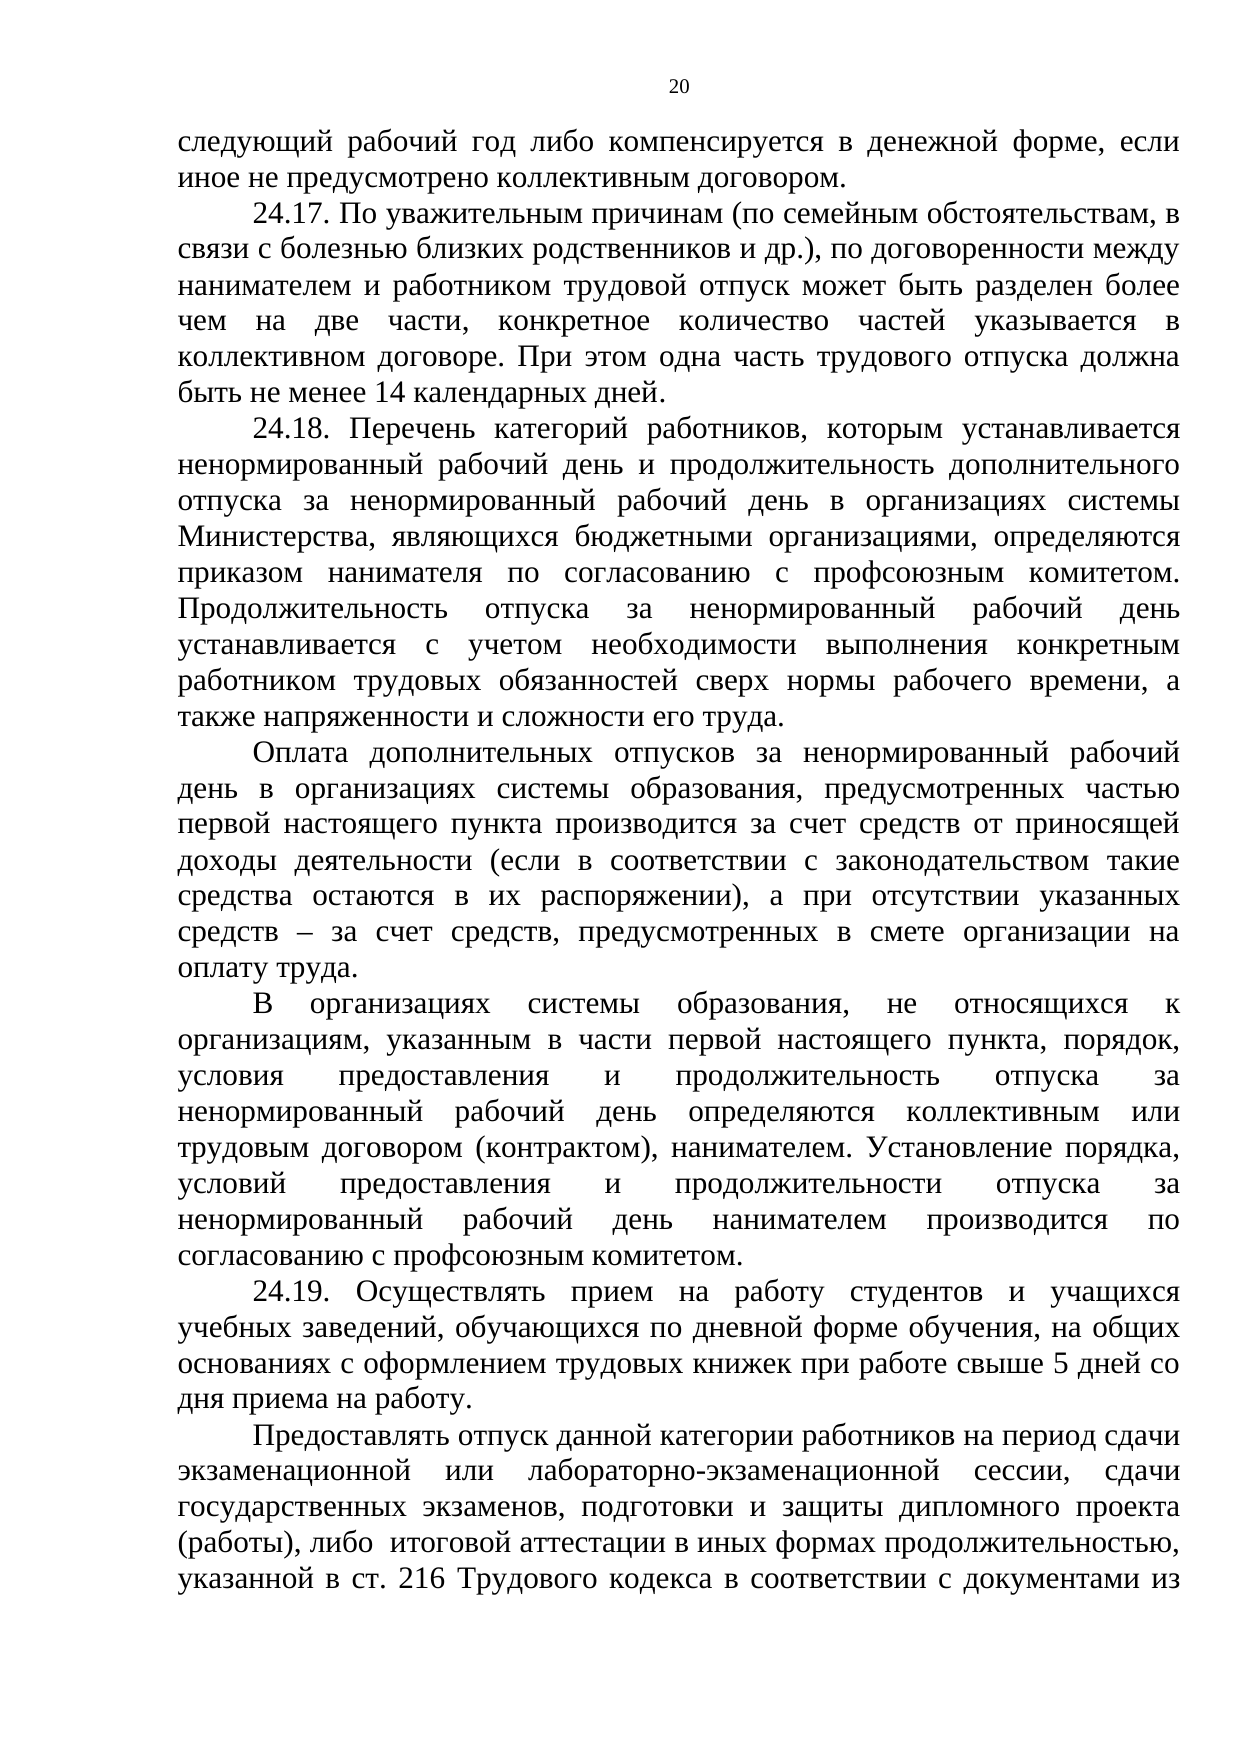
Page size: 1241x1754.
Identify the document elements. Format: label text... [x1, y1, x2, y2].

text 24.19. Осуществлять прием на работу студентов и учащихся учебных заведений, обучающихся по дневной форме обучения, на общих основаниях с оформлением трудовых книжек при работе свыше 5 дней со дня приема на работу. [177, 1272, 1181, 1416]
text Оплата дополнительных отпусков за ненормированный рабочий день в организациях системы образования, предусмотренных частью первой настоящего пункта производится за счет средств от приносящей доходы деятельности (если в соответствии с законодательством такие средства остаются в их распоряжении), а при отсутствии указанных средств – за счет средств, предусмотренных в смете организации на оплату труда. [177, 733, 1181, 984]
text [177, 1416, 1181, 1595]
text 24.18. Перечень категорий работников, которым устанавливается ненормированный рабочий день и продолжительность дополнительного отпуска за ненормированный рабочий день в организациях системы Министерства, являющихся бюджетными организациями, определяются приказом нанимателя по согласованию с профсоюзным комитетом. Продолжительность отпуска за ненормированный рабочий день устанавливается с учетом необходимости выполнения конкретным работником трудовых обязанностей сверх нормы рабочего времени, а также напряженности и сложности его труда. [177, 409, 1181, 733]
text В организациях системы образования, не относящихся к организациям, указанным в части первой настоящего пункта, порядок, условия предоставления и продолжительность отпуска за ненормированный рабочий день определяются коллективным или трудовым договором (контрактом), нанимателем. Установление порядка, условий предоставления и продолжительности отпуска за ненормированный рабочий день нанимателем производится по согласованию с профсоюзным комитетом. [177, 984, 1181, 1272]
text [177, 122, 1181, 194]
text 24.17. По уважительным причинам (по семейным обстоятельствам, в связи с болезнью близких родственников и др.), по договоренности между нанимателем и работником трудовой отпуск может быть разделен более чем на две части, конкретное количество частей указывается в коллективном договоре. При этом одна часть трудового отпуска должна быть не менее 14 календарных дней. [177, 194, 1181, 409]
